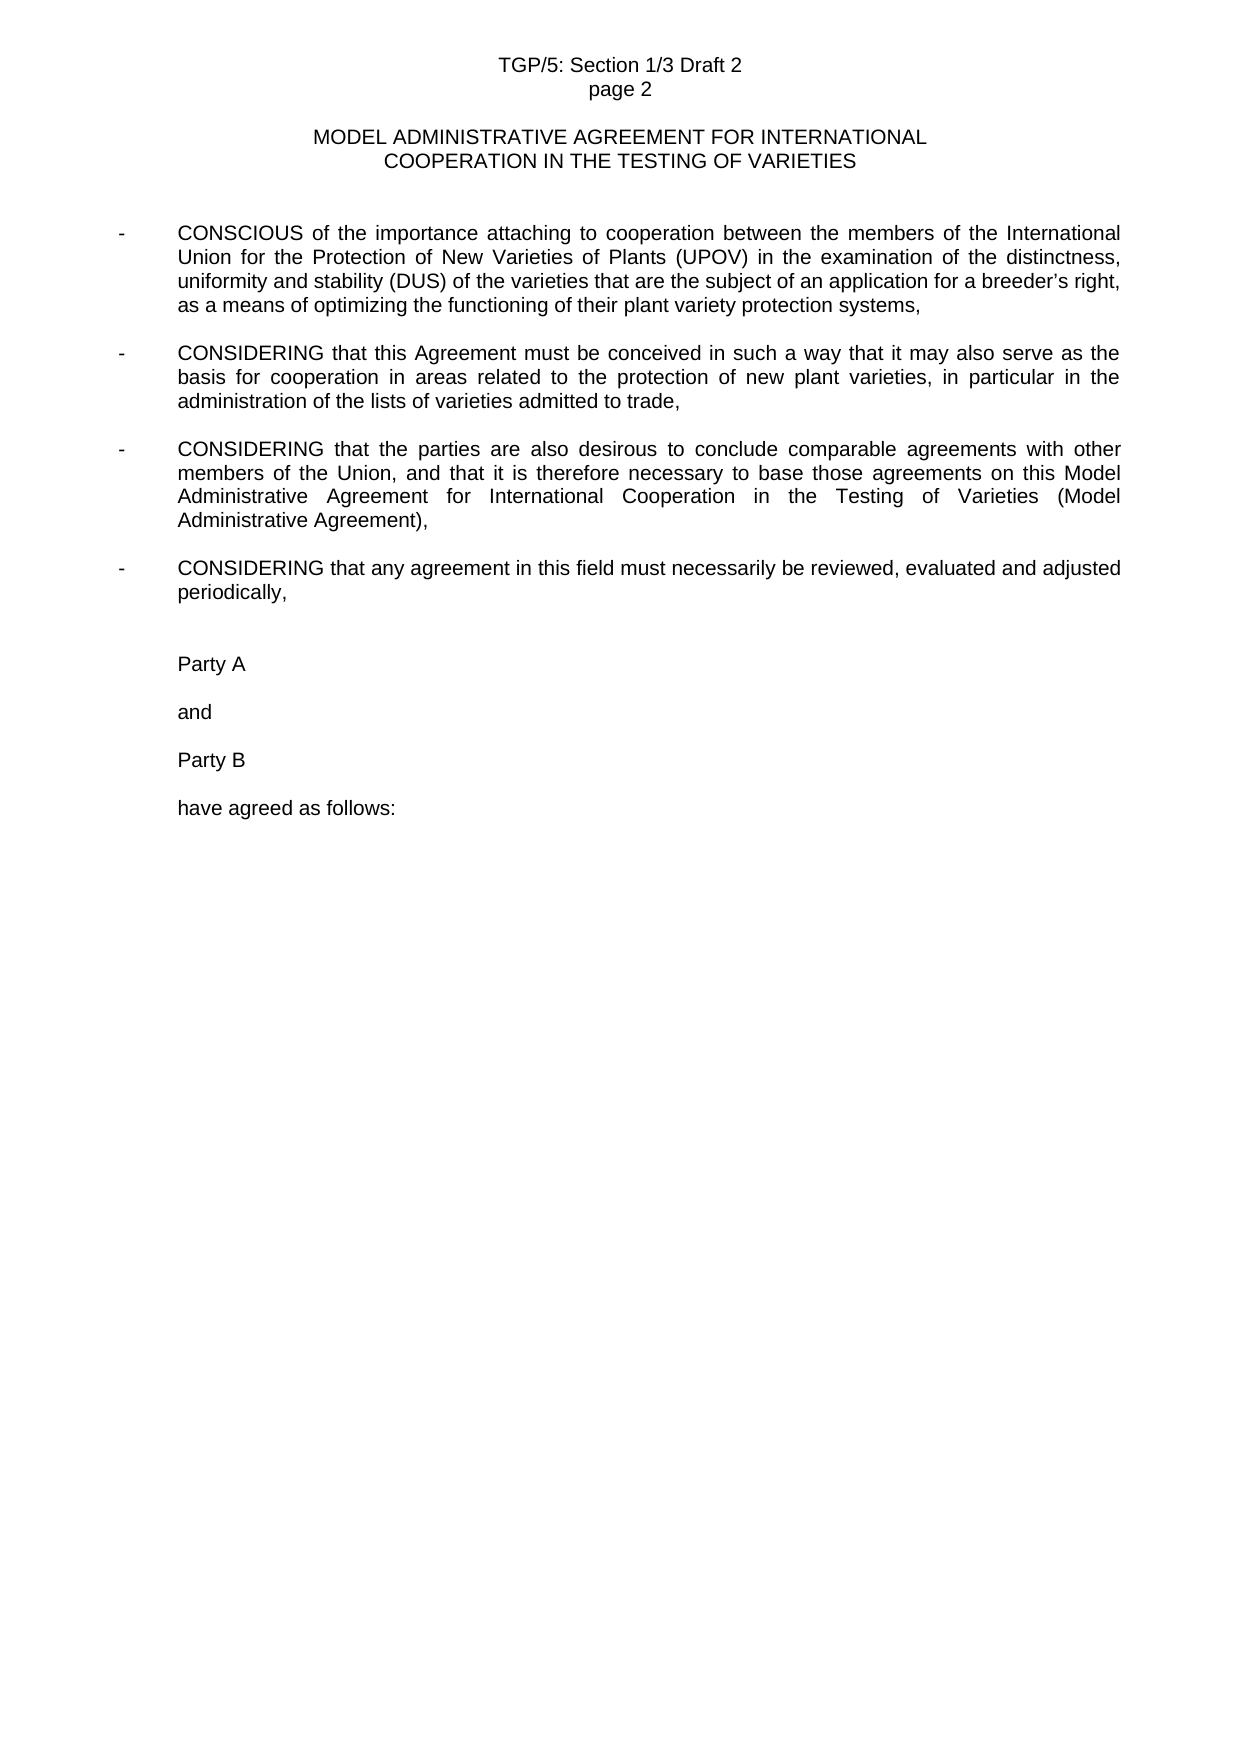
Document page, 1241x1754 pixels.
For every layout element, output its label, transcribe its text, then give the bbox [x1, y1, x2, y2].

text Party A [177, 652, 1122, 676]
text - CONSIDERING that this Agreement must be conceived in such a way that it may also serve as the basis for cooperation in areas related to the protection of new plant varieties, in particular in the administration of the lists of varieties admitted to trade, [118, 341, 1122, 412]
text - CONSIDERING that any agreement in this field must necessarily be reviewed, evaluated and adjusted periodically, [118, 556, 1122, 604]
text - CONSIDERING that the parties are also desirous to conclude comparable agreements with other members of the Union, and that it is therefore necessary to base those agreements on this Model Administrative Agreement for International Cooperation in the Testing of Varieties (Model Administrative Agreement), [118, 436, 1122, 532]
text COOPERATION IN THE TESTING OF VARIETIES [118, 149, 1122, 173]
text Party B [177, 748, 1122, 772]
text have agreed as follows: [177, 796, 1122, 820]
text MODEL ADMINISTRATIVE AGREEMENT FOR INTERNATIONAL [118, 125, 1122, 149]
text - CONSCIOUS of the importance attaching to cooperation between the members of the International Union for the Protection of New Varieties of Plants (UPOV) in the examination of the distinctness, uniformity and stability (DUS) of the varieties that are the subject of an application for a breeder’s right, as a means of optimizing the functioning of their plant variety protection systems, [118, 221, 1122, 317]
text and [177, 700, 1122, 724]
